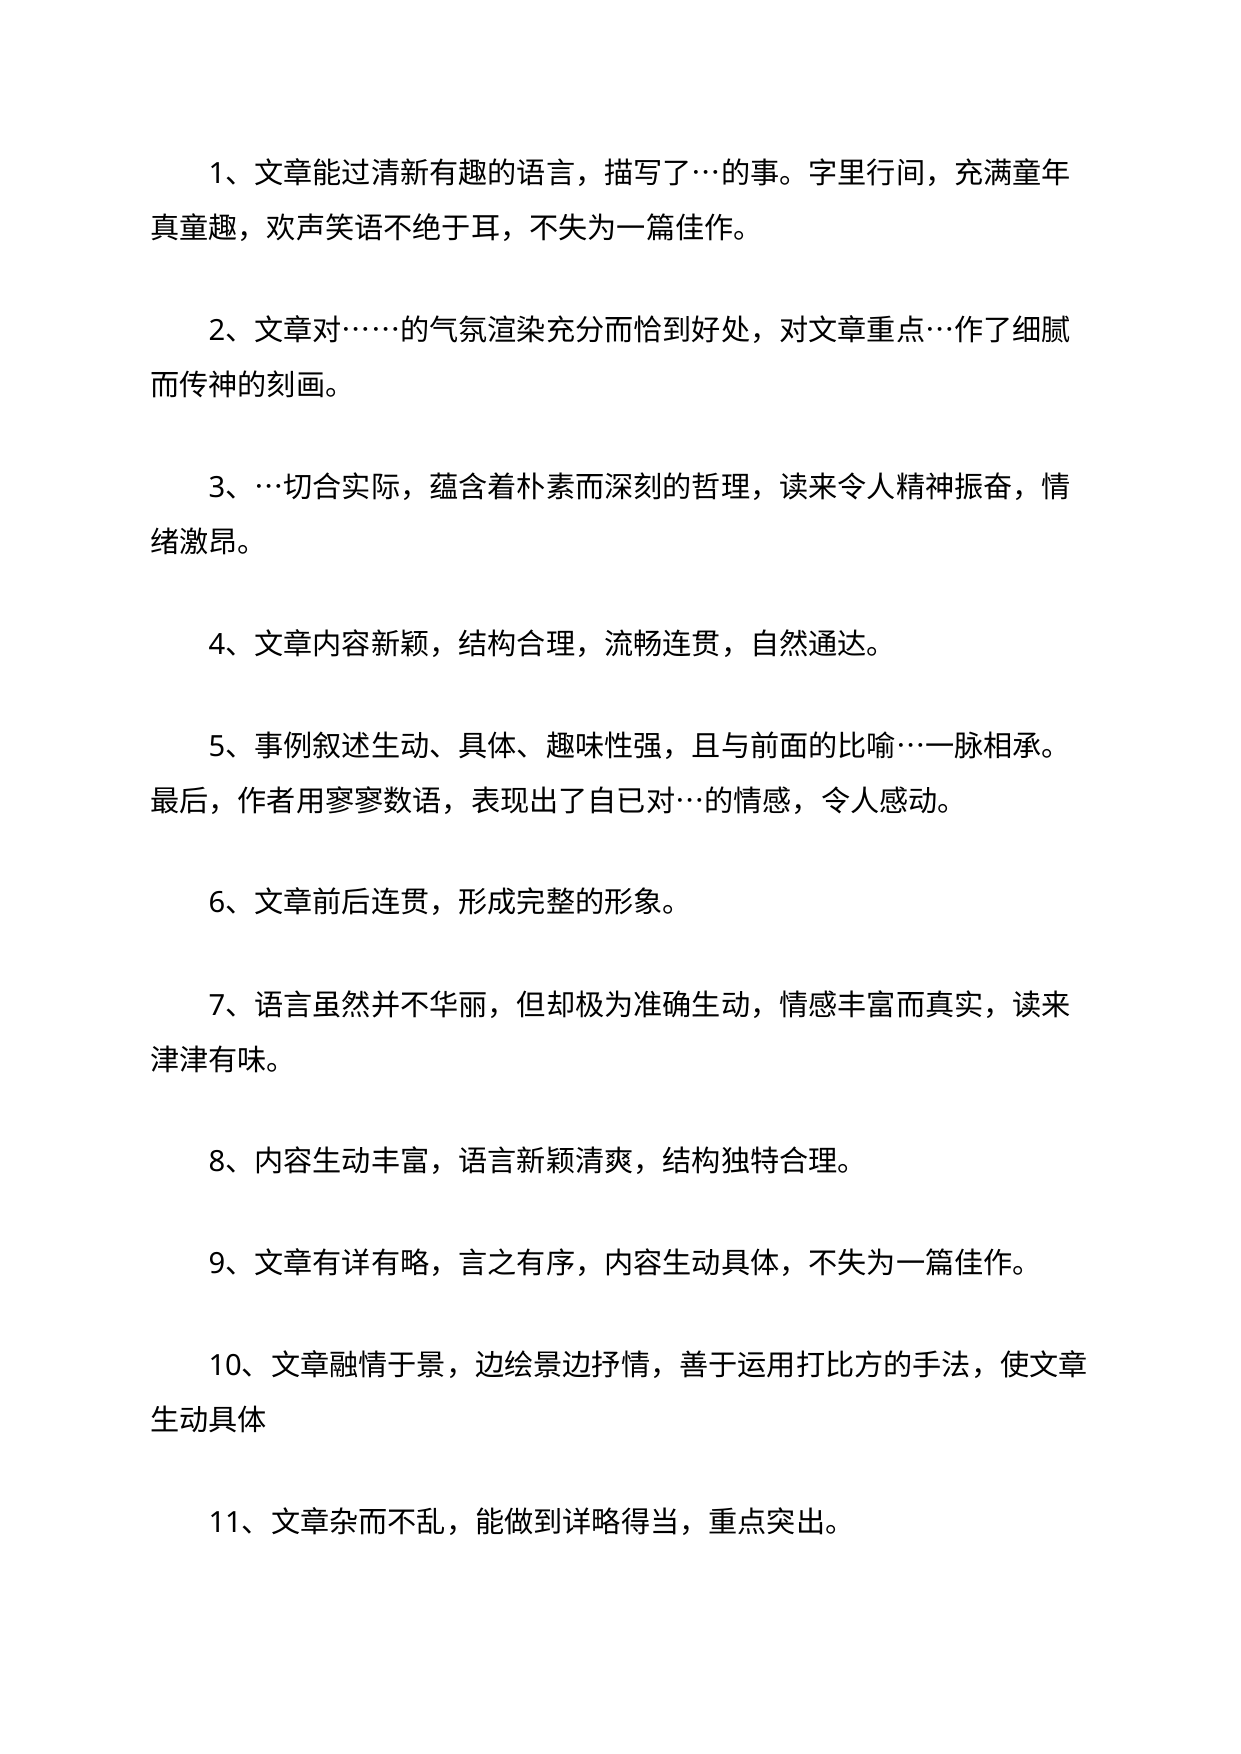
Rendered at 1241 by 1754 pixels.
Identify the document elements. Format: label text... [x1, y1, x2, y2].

text 5、事例叙述生动、具体、趣味性强，且与前面的比喻…一脉相承。最后，作者用寥寥数语，表现出了自已对…的情感，令人感动。 [150, 722, 1090, 819]
text 6、文章前后连贯，形成完整的形象。 [150, 879, 1090, 921]
text 3、…切合实际，蕴含着朴素而深刻的哲理，读来令人精神振奋，情绪激昂。 [150, 463, 1090, 561]
text 9、文章有详有略，言之有序，内容生动具体，不失为一篇佳作。 [150, 1240, 1090, 1282]
text 11、文章杂而不乱，能做到详略得当，重点突出。 [150, 1498, 1090, 1541]
text 8、内容生动丰富，语言新颖清爽，结构独特合理。 [150, 1138, 1090, 1180]
text 4、文章内容新颖，结构合理，流畅连贯，自然通达。 [150, 620, 1090, 663]
text 2、文章对……的气氛渲染充分而恰到好处，对文章重点…作了细腻而传神的刻画。 [150, 307, 1090, 404]
text 7、语言虽然并不华丽，但却极为准确生动，情感丰富而真实，读来津津有味。 [150, 981, 1090, 1078]
text 1、文章能过清新有趣的语言，描写了…的事。字里行间，充满童年真童趣，欢声笑语不绝于耳，不失为一篇佳作。 [150, 150, 1090, 247]
text 10、文章融情于景，边绘景边抒情，善于运用打比方的手法，使文章生动具体 [150, 1342, 1090, 1439]
